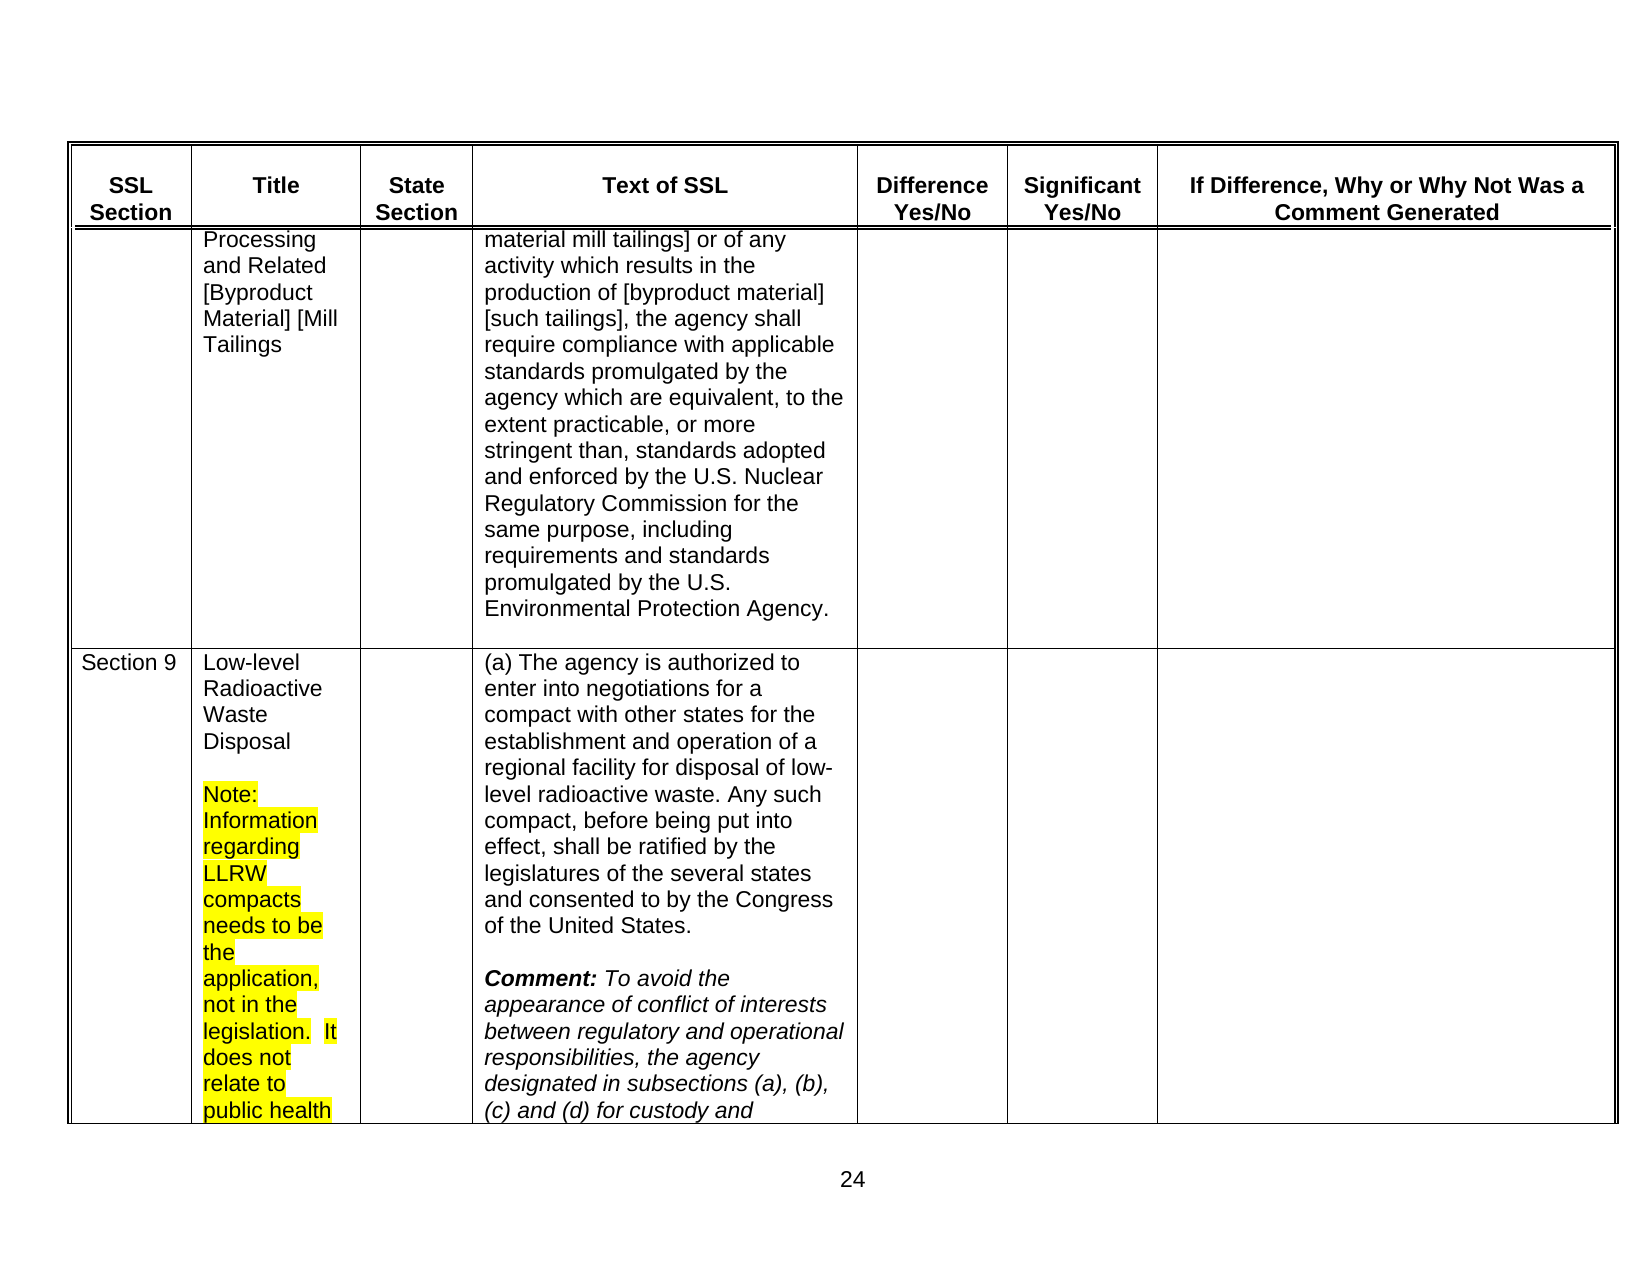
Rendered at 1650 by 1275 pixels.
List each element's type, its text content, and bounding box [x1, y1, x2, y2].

table_header If Difference, Why or Why Not Was a Comment Generated [1158, 146, 1614, 225]
table_cell [858, 230, 1007, 648]
table_cell [1008, 649, 1157, 1123]
table_header SSL Section [72, 146, 191, 225]
table_cell [1158, 649, 1614, 1123]
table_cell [192, 230, 360, 648]
table_header State Section [361, 146, 472, 225]
table_cell Section 8 [70, 225, 191, 648]
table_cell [473, 230, 857, 648]
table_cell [473, 649, 857, 1123]
table_header Text of SSL [473, 146, 857, 225]
table_header Difference Yes/No [858, 146, 1007, 225]
table_cell [361, 649, 472, 1123]
table_cell [858, 649, 1007, 1123]
table_cell [1158, 225, 1617, 648]
table_header Significant Yes/No [1008, 146, 1157, 225]
table_cell Section 9 [72, 649, 191, 1123]
table_header Title [192, 146, 360, 225]
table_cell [192, 649, 360, 1123]
table_cell [361, 230, 472, 648]
table_cell [1008, 230, 1157, 648]
